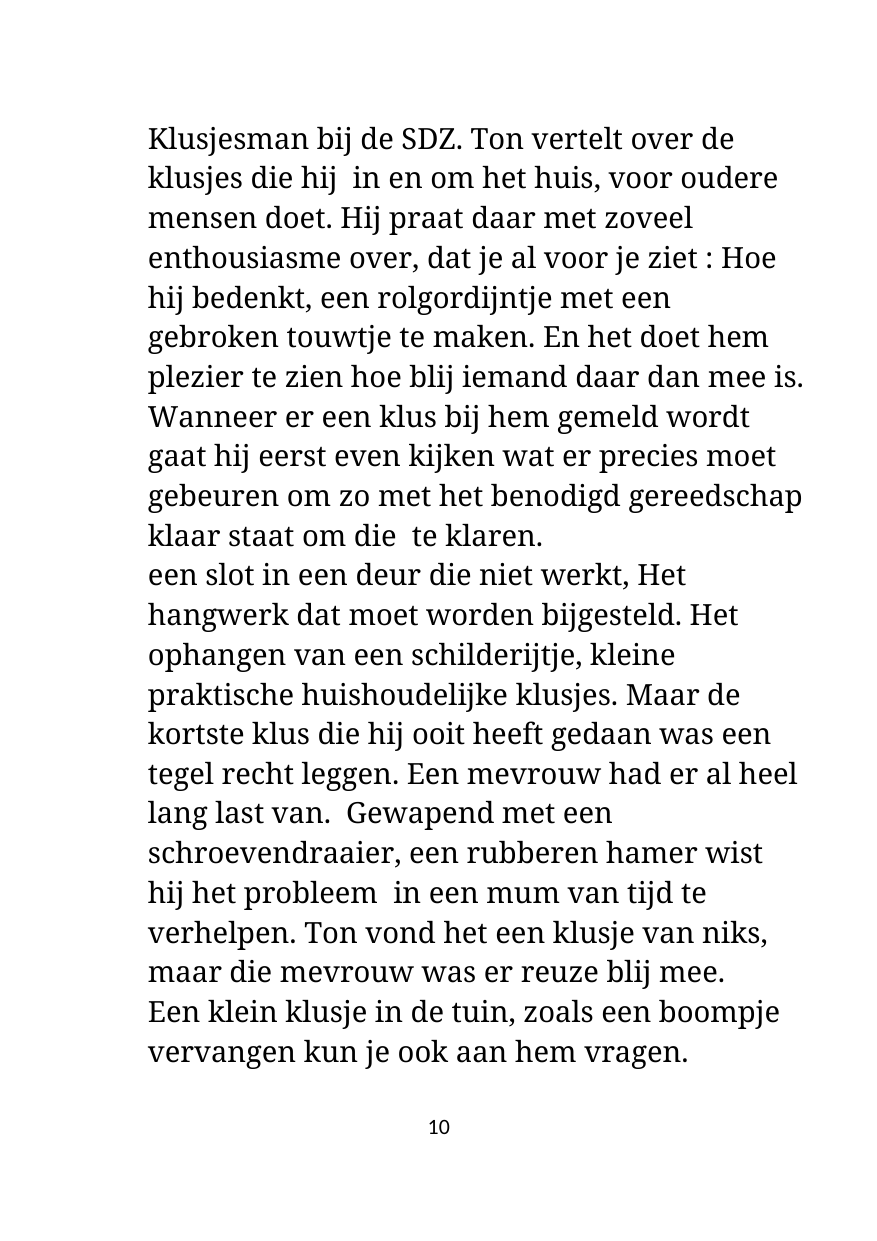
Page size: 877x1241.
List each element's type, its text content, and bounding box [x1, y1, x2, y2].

text een slot in een deur die niet werkt, Het hangwerk dat moet worden bijgesteld. Het ophangen van een schilderijtje, kleine praktische huishoudelijke klusjes. Maar de kortste klus die hij ooit heeft gedaan was een tegel recht leggen. Een mevrouw had er al heel lang last van. Gewapend met een schroevendraaier, een rubberen hamer wist hij het probleem in een mum van tijd te verhelpen. Ton vond het een klusje van niks, maar die mevrouw was er reuze blij mee. [148, 555, 806, 991]
text Een klein klusje in de tuin, zoals een boompje vervangen kun je ook aan hem vragen. [148, 991, 806, 1071]
text Klusjesman bij de SDZ. Ton vertelt over de klusjes die hij in en om het huis, voor oudere mensen doet. Hij praat daar met zoveel enthousiasme over, dat je al voor je ziet : Hoe hij bedenkt, een rolgordijntje met een gebroken touwtje te maken. En het doet hem plezier te zien hoe blij iemand daar dan mee is. Wanneer er een klus bij hem gemeld wordt gaat hij eerst even kijken wat er precies moet gebeuren om zo met het benodigd gereedschap klaar staat om die te klaren. [148, 118, 806, 555]
